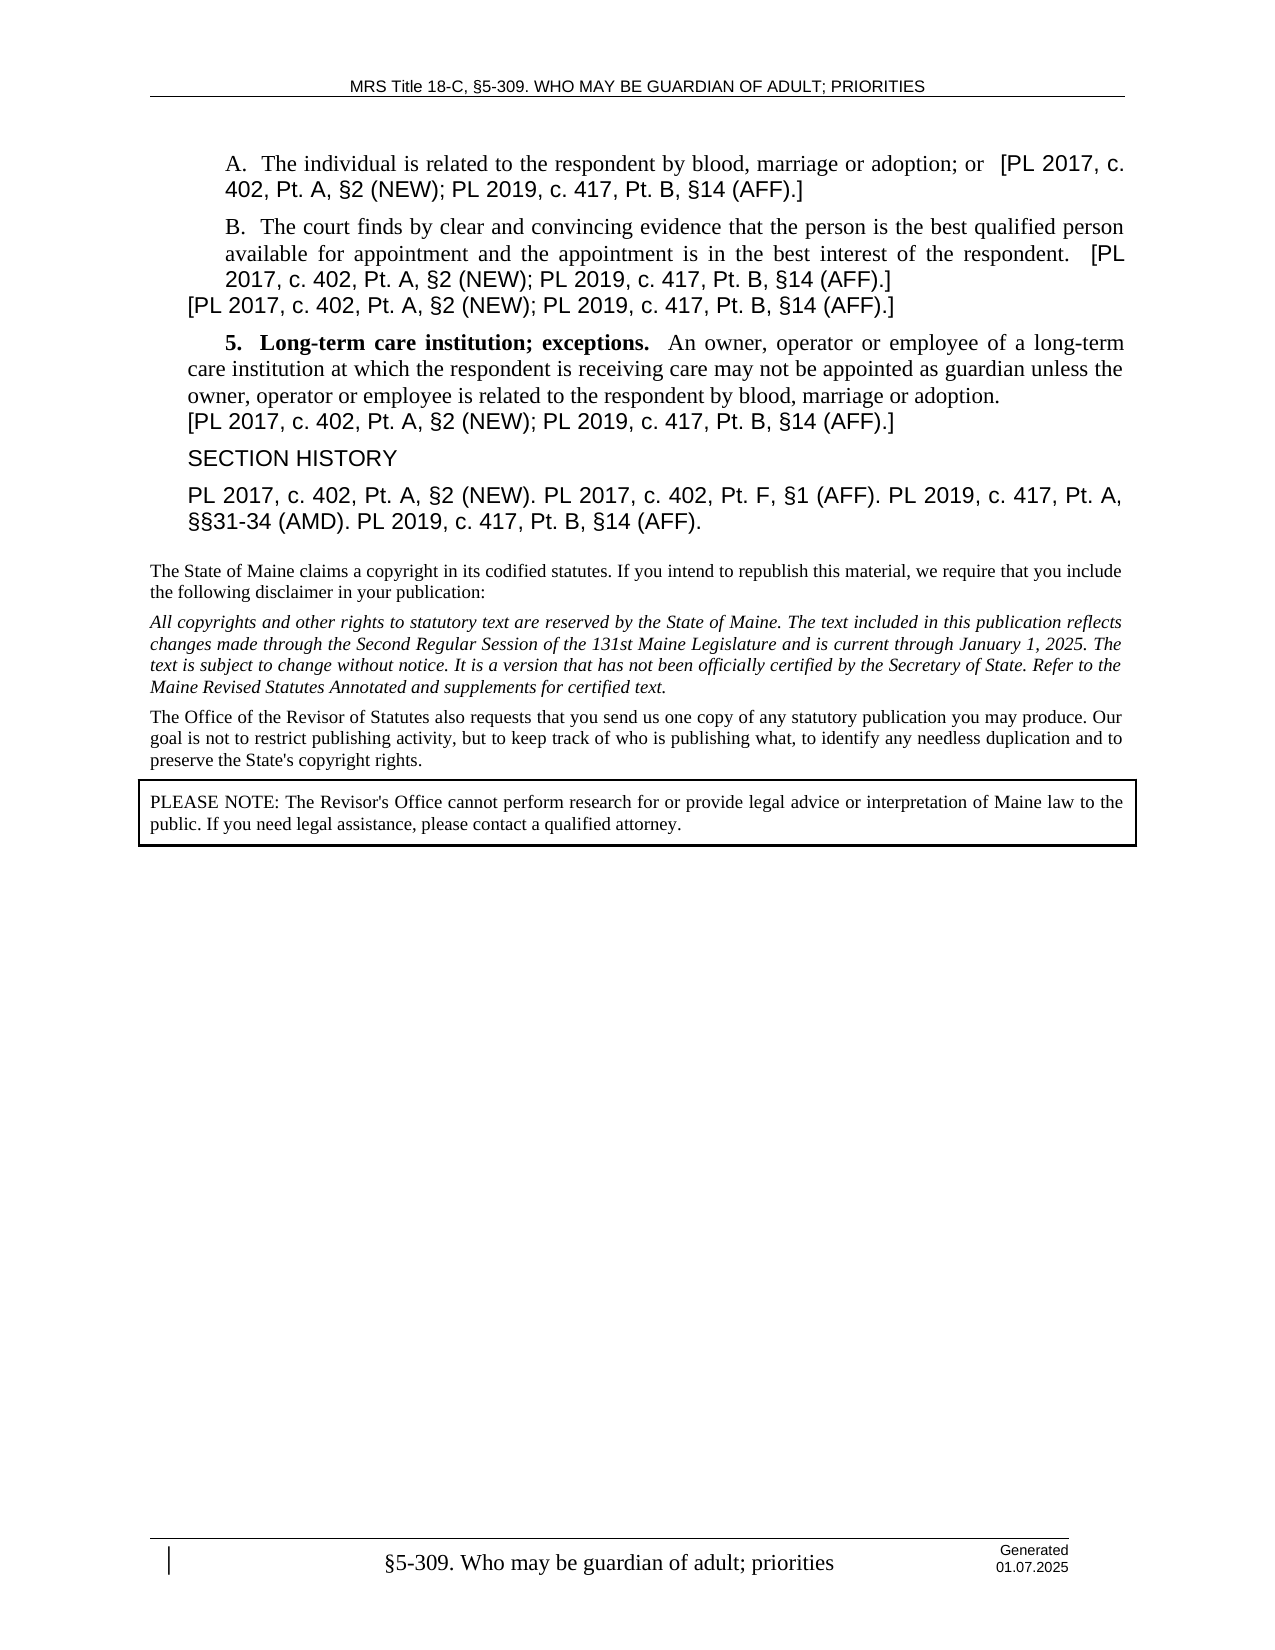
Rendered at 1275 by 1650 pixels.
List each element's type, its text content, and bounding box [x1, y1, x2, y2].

text All copyrights and other rights to statutory text are reserved by the State of Maine. The text included in this publication reflects changes made through the Second Regular Session of the 131st Maine Legislature and is current through January 1, 2025 . The text is subject to change without notice. It is a version that has not been officially certified by the Secretary of State. Refer to the Maine Revised Statutes Annotated and supplements for certified text. [150, 611, 1125, 697]
text SECTION HISTORY [187, 445, 1125, 471]
text PL 2017, c. 402, Pt. A, §2 (NEW). PL 2017, c. 402, Pt. F, §1 (AFF). PL 2019, c. 417, Pt. A, §§31-34 (AMD). PL 2019, c. 417, Pt. B, §14 (AFF). [187, 482, 1125, 534]
text PLEASE NOTE: The Revisor's Office cannot perform research for or provide legal advice or interpretation of Maine law to the public. If you need legal assistance, please contact a qualified attorney. [140, 781, 1135, 844]
text B. The court finds by clear and convincing evidence that the person is the best qualified person available for appointment and the appointment is in the best interest of the respondent. [PL 2017, c. 402, Pt. A, §2 (NEW); PL 2019, c. 417, Pt. B, §14 (AFF).] [225, 213, 1125, 292]
text 5. Long-term care institution; exceptions. An owner, operator or employee of a long-term care institution at which the respondent is receiving care may not be appointed as guardian unless the owner, operator or employee is related to the respondent by blood, marriage or adoption. [187, 329, 1125, 408]
text [PL 2017, c. 402, Pt. A, §2 (NEW); PL 2019, c. 417, Pt. B, §14 (AFF).] [187, 408, 1125, 434]
text The State of Maine claims a copyright in its codified statutes. If you intend to republish this material, we require that you include the following disclaimer in your publication: [150, 559, 1125, 603]
text A. The individual is related to the respondent by blood, marriage or adoption; or [PL 2017, c. 402, Pt. A, §2 (NEW); PL 2019, c. 417, Pt. B, §14 (AFF).] [225, 150, 1125, 203]
text [PL 2017, c. 402, Pt. A, §2 (NEW); PL 2019, c. 417, Pt. B, §14 (AFF).] [187, 292, 1125, 319]
text The Office of the Revisor of Statutes also requests that you send us one copy of any statutory publication you may produce. Our goal is not to restrict publishing activity, but to keep track of who is publishing what, to identify any needless duplication and to preserve the State's copyright rights. [150, 706, 1125, 770]
